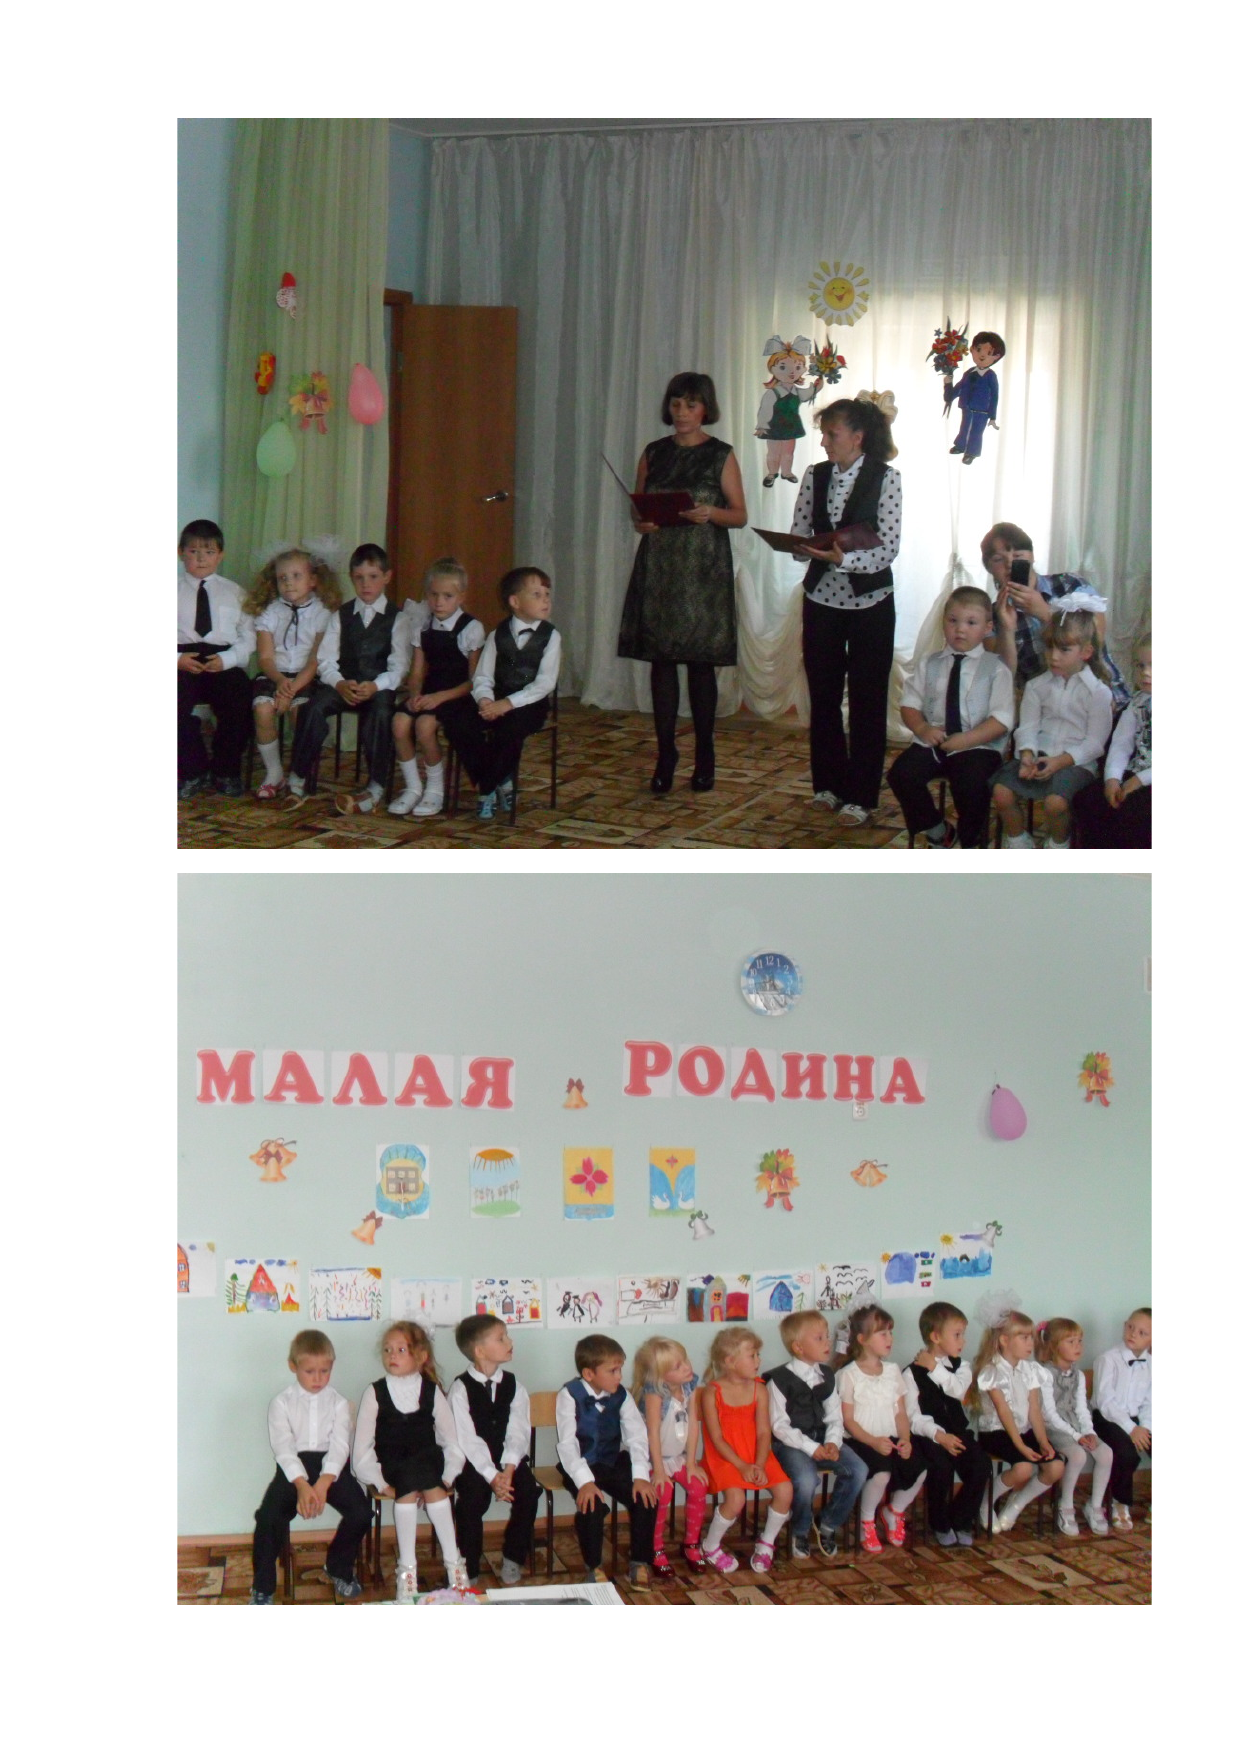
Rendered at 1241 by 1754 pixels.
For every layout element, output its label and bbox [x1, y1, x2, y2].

picture [177, 873, 1152, 1605]
picture [177, 118, 1152, 849]
